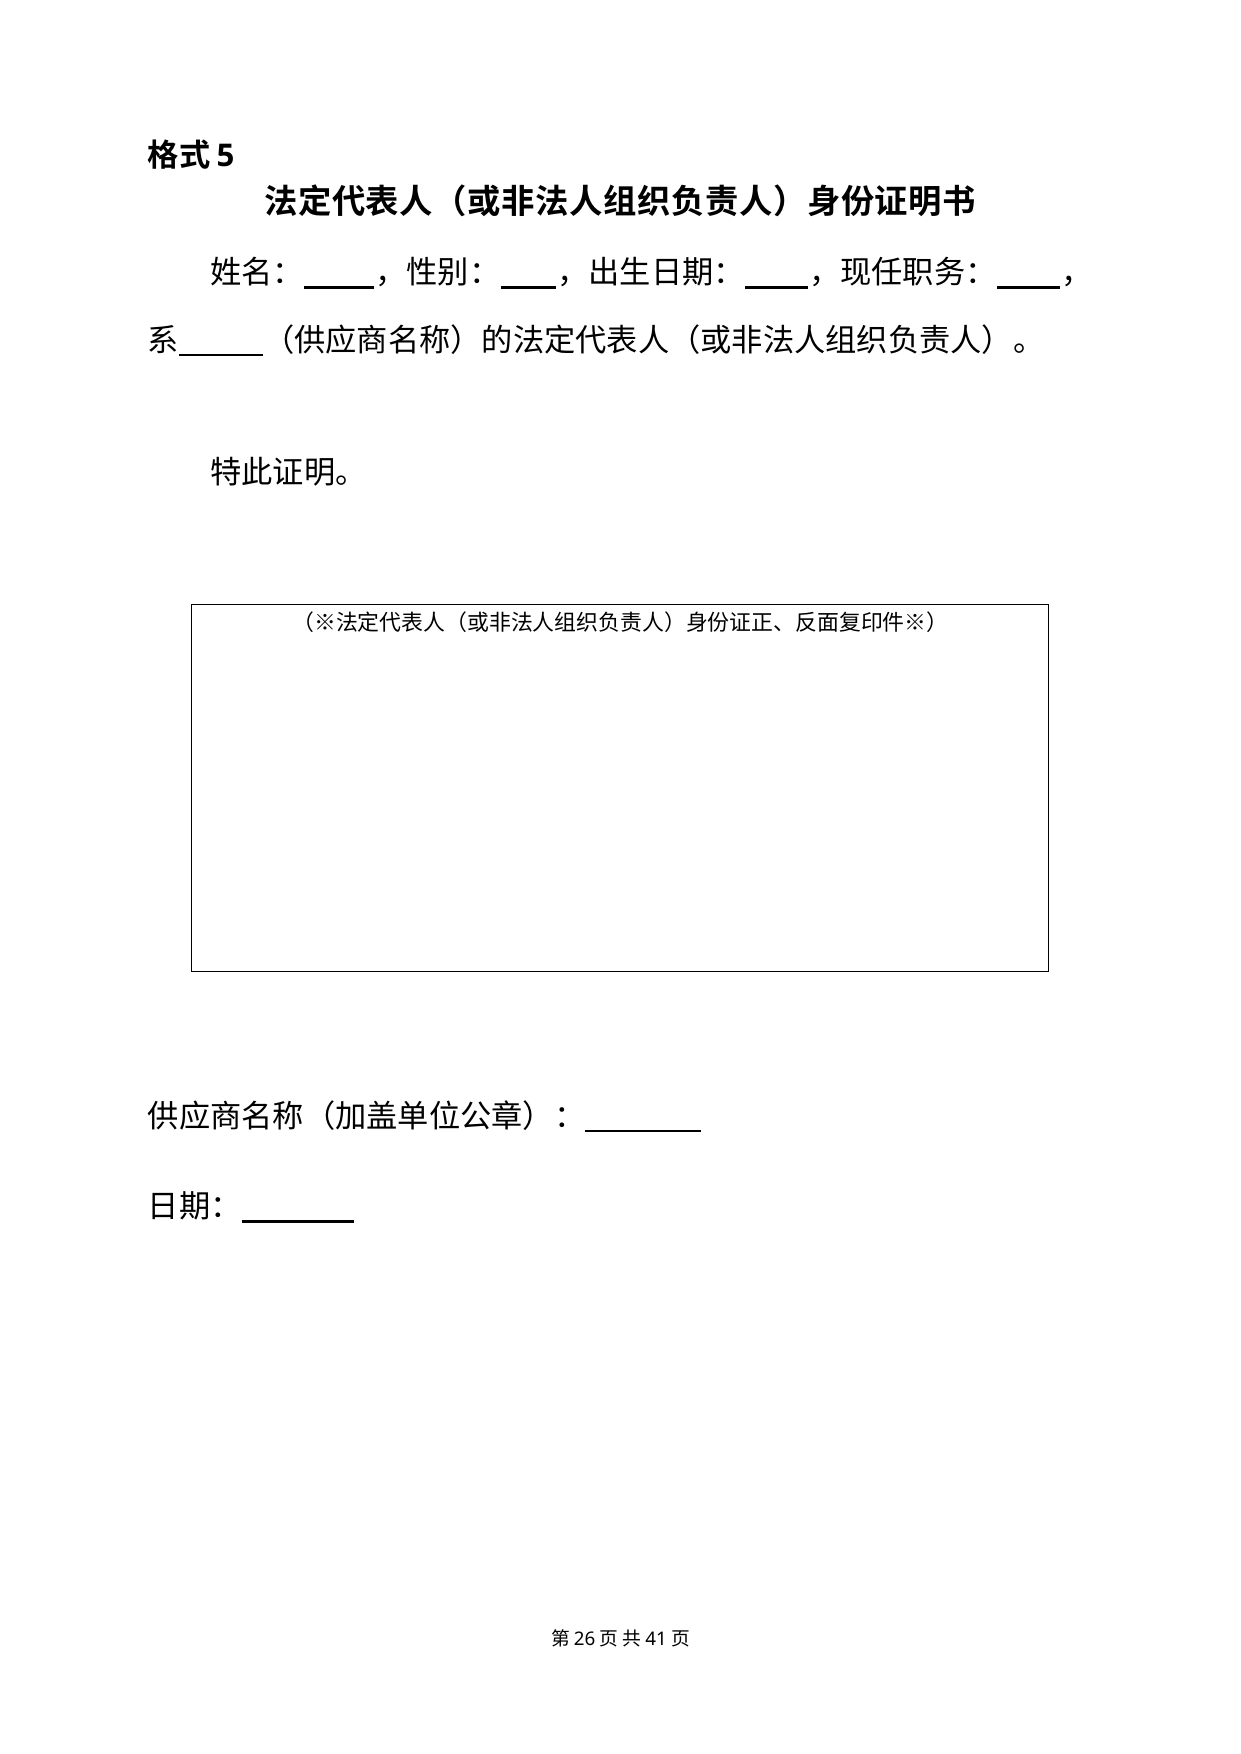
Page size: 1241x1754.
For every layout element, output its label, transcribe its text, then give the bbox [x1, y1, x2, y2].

text 姓名： ，性别： ，出生日期： ，现任职务： ，系 （供应商名称）的法定代表人（或非法人组织负责人）。 [148, 248, 1092, 361]
text 日期： [148, 1182, 1092, 1227]
text 格式5 [148, 130, 1092, 175]
text 法定代表人（或非法人组织负责人）身份证明书 [148, 175, 1092, 223]
table_header （※法定代表人（或非法人组织负责人）身份证正、反面复印件※） [192, 605, 1048, 971]
text 供应商名称（加盖单位公章）： [148, 1091, 1092, 1136]
text 特此证明。 [148, 447, 1092, 492]
